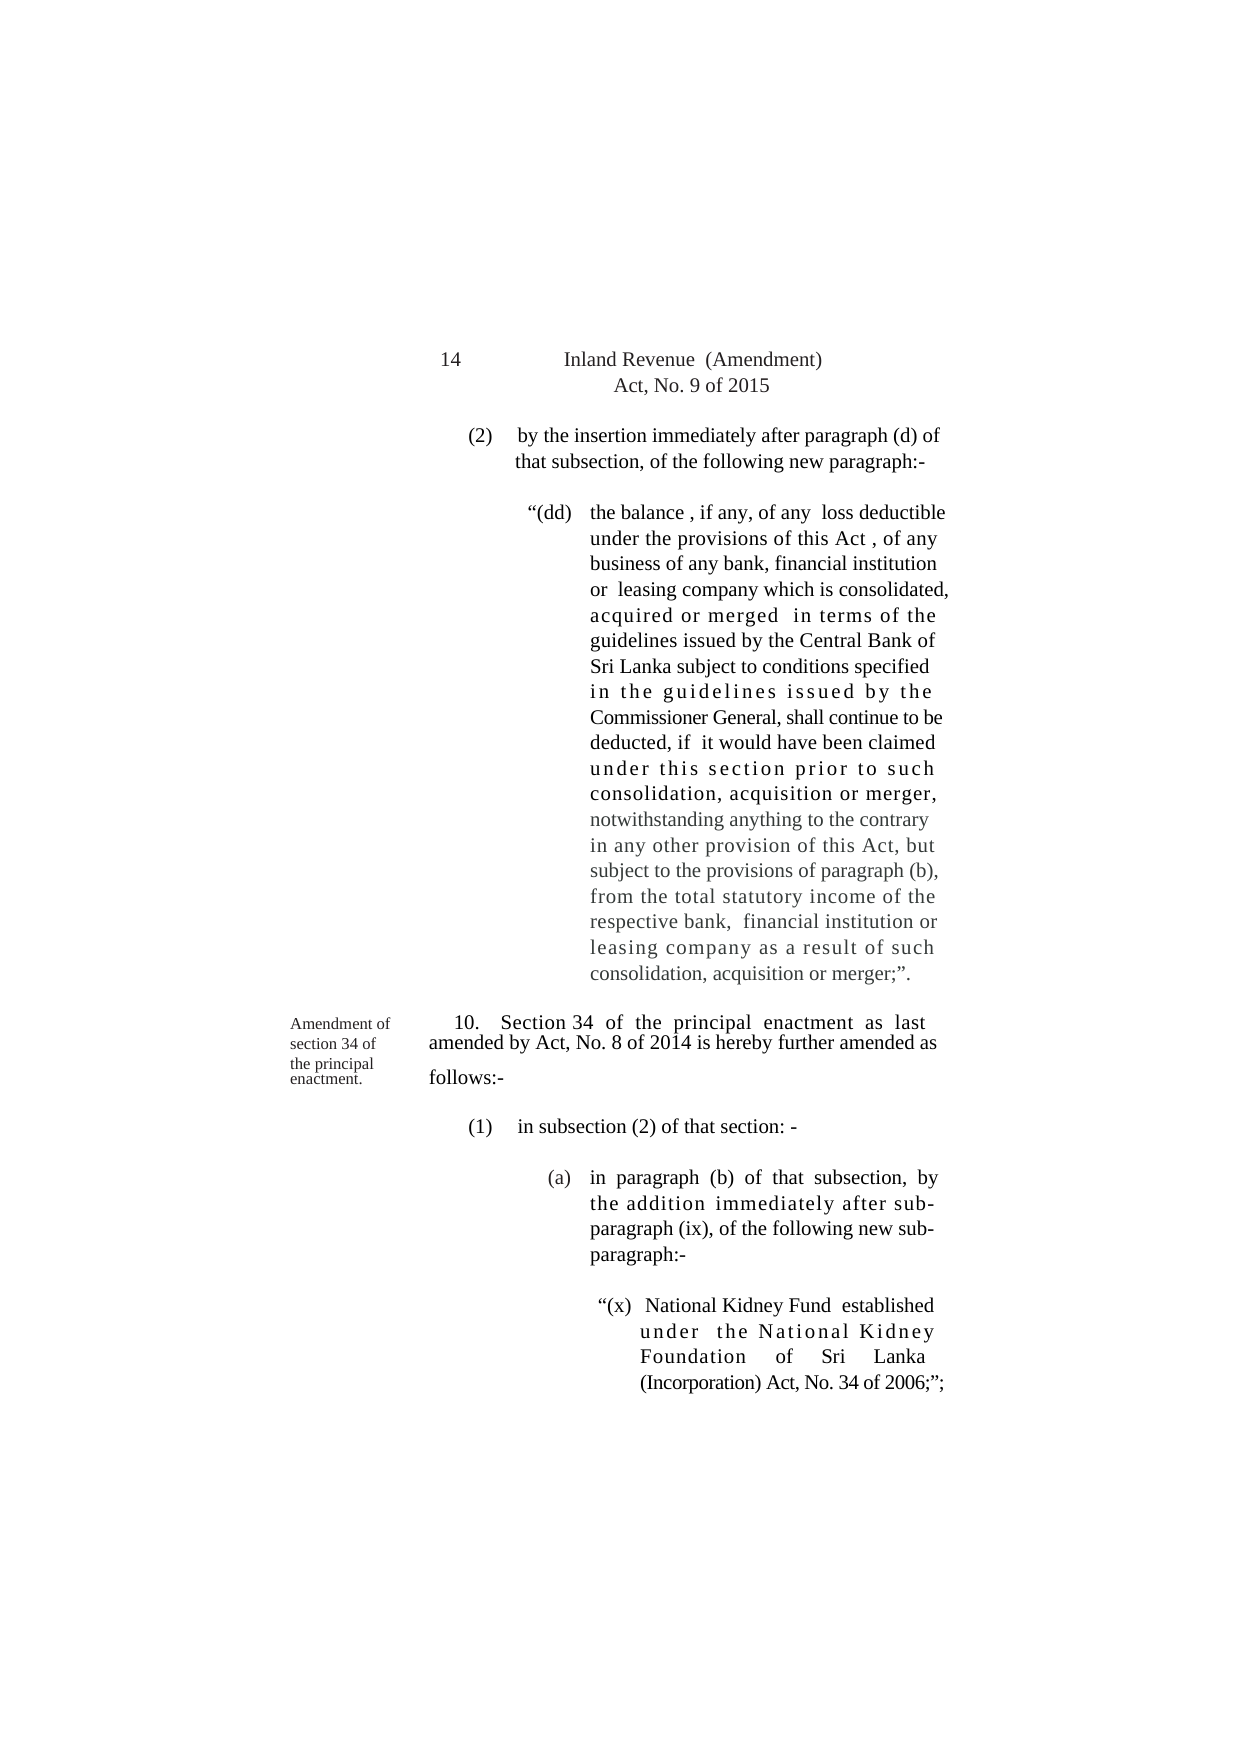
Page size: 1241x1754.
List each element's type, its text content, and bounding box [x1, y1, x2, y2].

text under the provisions of this Act , of any [590, 525, 1240, 550]
text or leasing company which is consolidated, [590, 576, 1240, 601]
text under this section prior to such [590, 755, 1240, 781]
text leasing company as a result of such [590, 934, 1240, 959]
text from the total statutory income of the [590, 883, 1240, 908]
text section 34 of amended by Act, No. 8 of 2014 is hereby further amended as [290, 1033, 1240, 1053]
text (1) in subsection (2) of that section: - [468, 1113, 1240, 1138]
text “(x) National Kidney Fund established [598, 1292, 1240, 1317]
text 14 Inland Revenue (Amendment) [440, 346, 1240, 371]
text business of any bank, financial institution [590, 551, 1240, 576]
text Sri Lanka subject to conditions specified [590, 653, 1240, 678]
text in the guidelines issued by the [590, 678, 1240, 704]
text (Incorporation) Act, No. 34 of 2006;”; [640, 1369, 1240, 1394]
text Commissioner General, shall continue to be [590, 704, 1240, 729]
text enactment. follows:- [290, 1073, 1240, 1087]
text consolidation, acquisition or merger, [590, 781, 1240, 806]
text (a) in paragraph (b) of that subsection, by [548, 1164, 1240, 1190]
text under the National Kidney [640, 1318, 1240, 1343]
text that subsection, of the following new paragraph:- [515, 448, 1240, 473]
text acquired or merged in terms of the [590, 602, 1240, 627]
text consolidation, acquisition or merger;”. [590, 960, 1240, 985]
text in any other provision of this Act, but [590, 832, 1240, 857]
text respective bank, financial institution or [590, 909, 1240, 934]
text deducted, if it would have been claimed [590, 730, 1240, 755]
text Foundation of Sri Lanka [640, 1343, 1240, 1369]
text the addition immediately after sub- [590, 1190, 1240, 1215]
text the principal [290, 1054, 1240, 1073]
text Amendment of 10. Section 34 of the principal enactment as last [290, 1014, 1240, 1033]
text Act, No. 9 of 2015 [613, 372, 1240, 397]
text guidelines issued by the Central Bank of [590, 627, 1240, 652]
text paragraph (ix), of the following new sub- [590, 1216, 1240, 1241]
text subject to the provisions of paragraph (b), [590, 858, 1240, 883]
text (2) by the insertion immediately after paragraph (d) of [468, 423, 1240, 448]
text paragraph:- [590, 1241, 1240, 1266]
text “(dd) the balance , if any, of any loss deductible [527, 500, 1240, 525]
text notwithstanding anything to the contrary [590, 807, 1240, 832]
